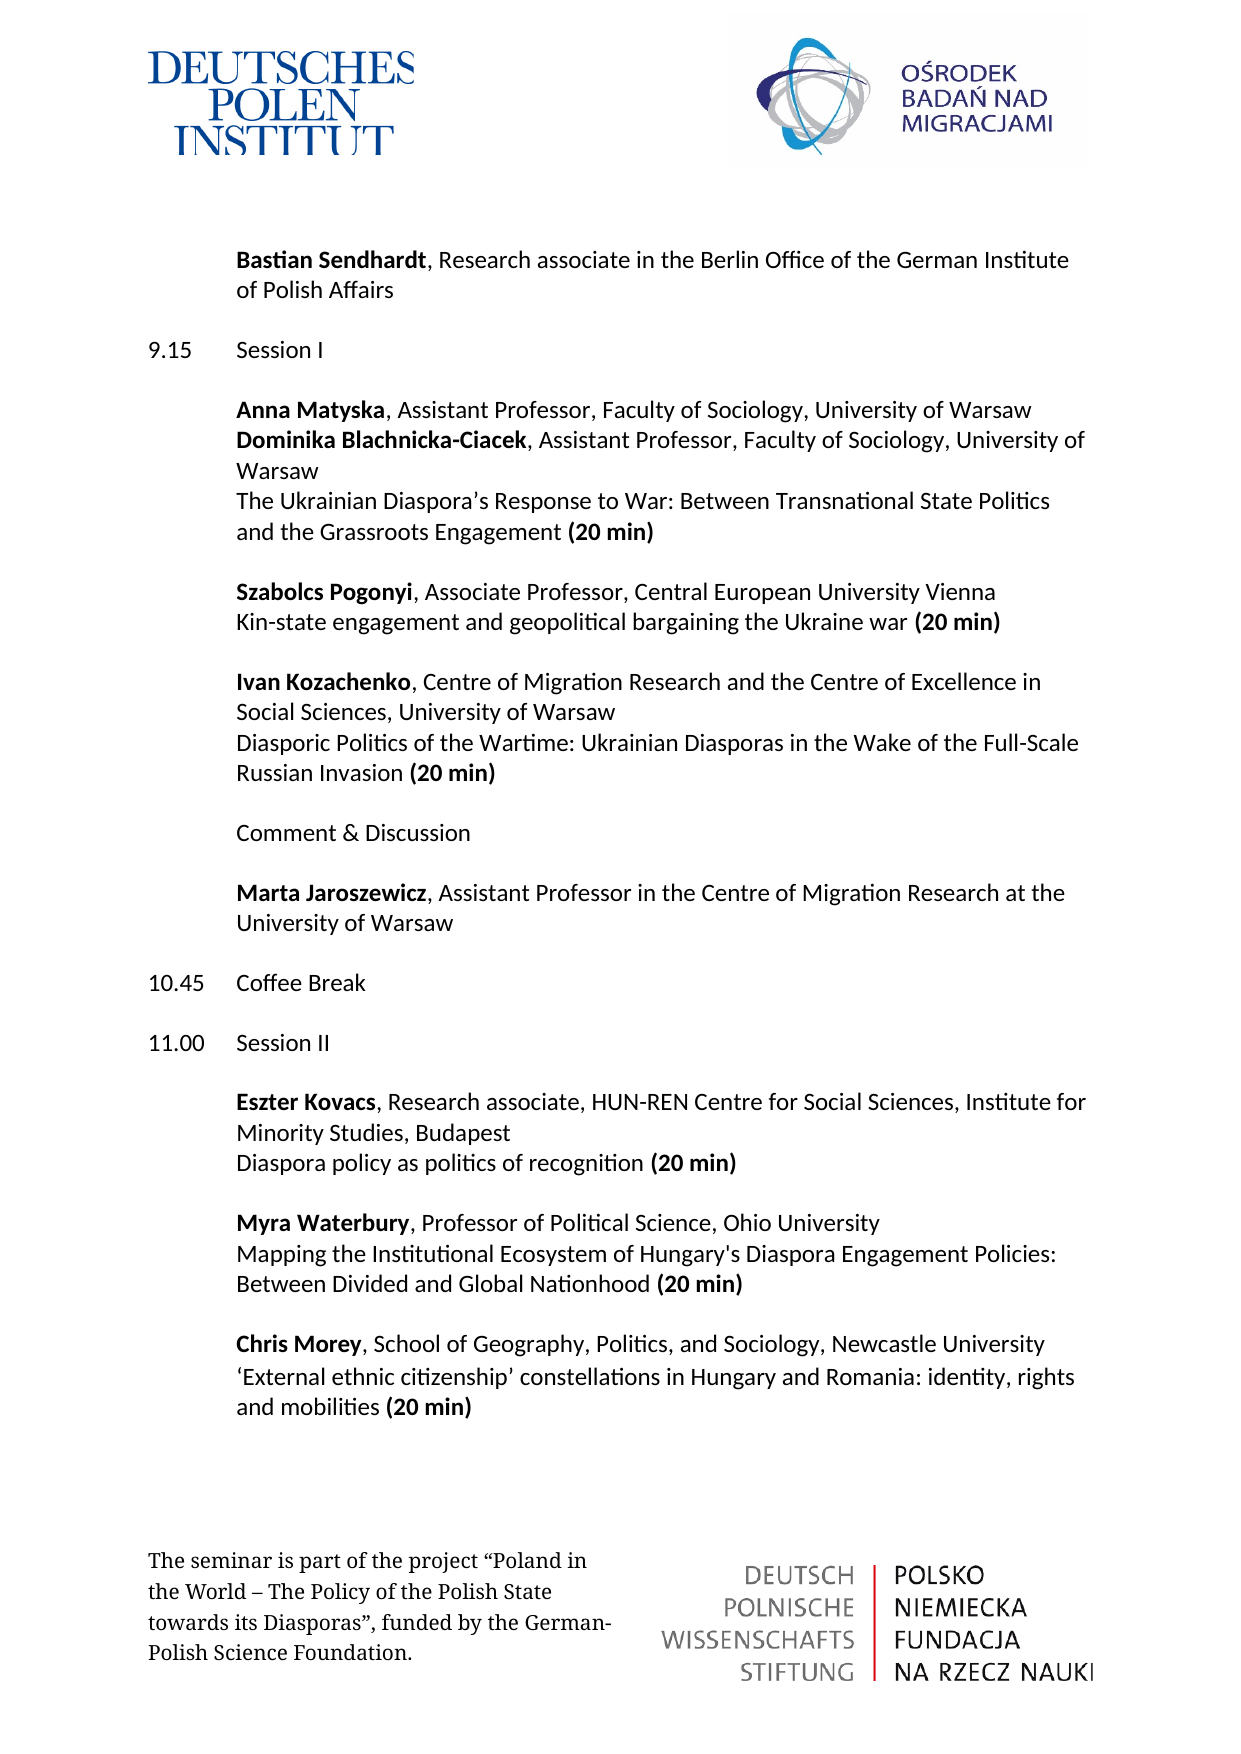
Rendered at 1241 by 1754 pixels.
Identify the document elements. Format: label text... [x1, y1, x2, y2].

text Chris Morey, School of Geography, Politics, and Sociology, Newcastle University [148, 1328, 1093, 1358]
text Anna Matyska, Assistant Professor, Faculty of Sociology, University of Warsaw Dominika Blachnicka-Ciacek, Assistant Professor, Faculty of Sociology, University of Warsaw [236, 394, 1093, 486]
picture [148, 51, 414, 155]
text Kin-state engagement and geopolitical bargaining the Ukraine war (20 min) [236, 606, 1093, 637]
picture [661, 1565, 1093, 1681]
text 9.15 Session I [148, 334, 1093, 365]
text Mapping the Institutional Ecosystem of Hungary's Diaspora Engagement Policies: Between Divided and Global Nationhood (20 min) [236, 1238, 1093, 1299]
picture [726, 12, 1089, 169]
text Comment & Discussion [148, 817, 1093, 848]
text Diasporic Politics of the Wartime: Ukrainian Diasporas in the Wake of the Full-Scale Russian Invasion (20 min) [236, 727, 1093, 788]
text Eszter Kovacs, Research associate, HUN-REN Centre for Social Sciences, Institute for Minority Studies, Budapest [236, 1086, 1093, 1147]
text The Ukrainian Diaspora’s Response to War: Between Transnational State Politics and the Grassroots Engagement (20 min) [236, 486, 1093, 547]
text Marta Jaroszewicz, Assistant Professor in the Centre of Migration Research at the University of Warsaw [236, 877, 1093, 938]
text Diaspora policy as politics of recognition (20 min) [236, 1147, 1093, 1178]
text Szabolcs Pogonyi, Associate Professor, Central European University Vienna [236, 576, 1093, 606]
text 11.00 Session II [148, 1027, 1093, 1057]
text Myra Waterbury, Professor of Political Science, Ohio University [236, 1207, 1093, 1238]
text 10.45 Coffee Break [148, 967, 1093, 998]
text ‘External ethnic citizenship’ constellations in Hungary and Romania: identity, rights and mobilities (20 min) [236, 1361, 1093, 1422]
text Ivan Kozachenko, Centre of Migration Research and the Centre of Excellence in Social Sciences, University of Warsaw [236, 666, 1093, 727]
text Bastian Sendhardt, Research associate in the Berlin Office of the German Institute of Polish Affairs [236, 244, 1093, 305]
